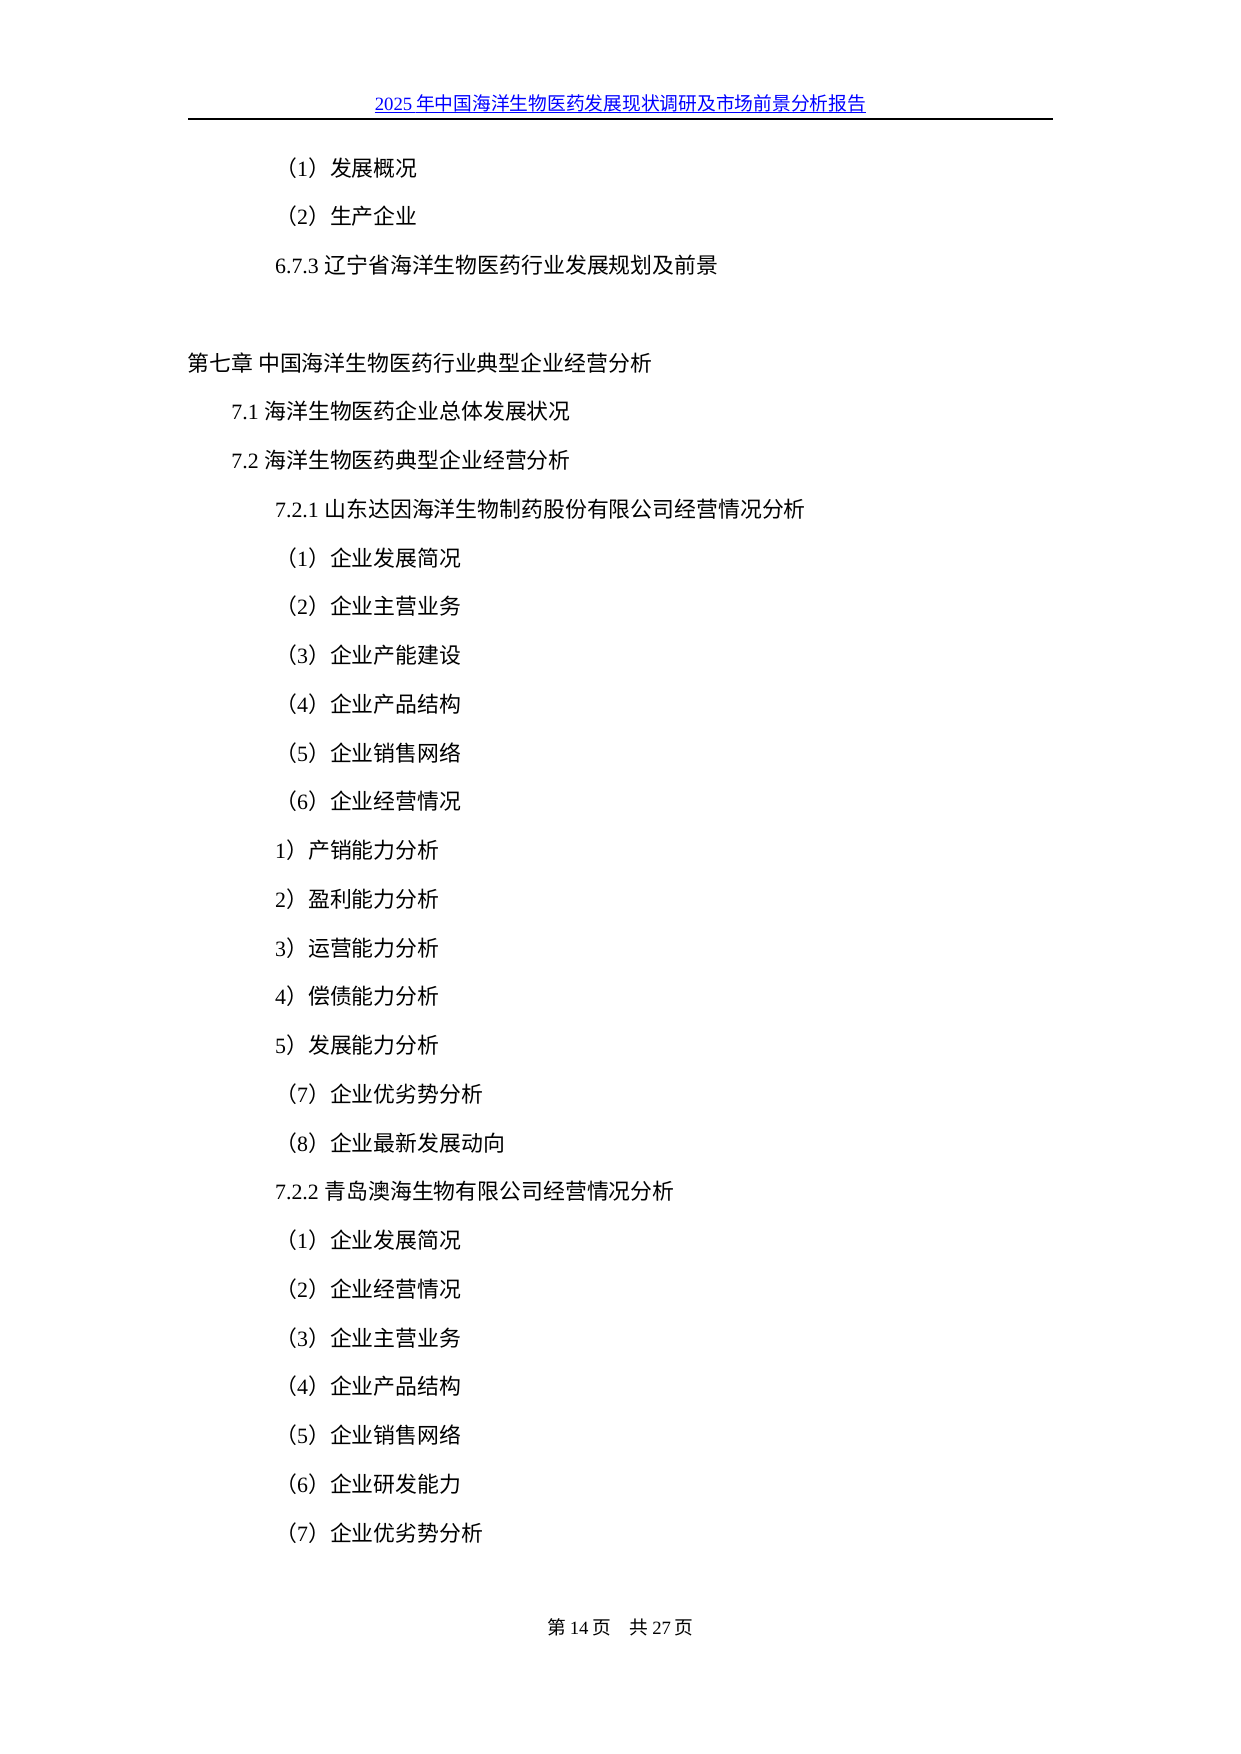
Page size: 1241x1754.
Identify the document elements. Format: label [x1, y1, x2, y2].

text [187, 150, 1053, 1548]
